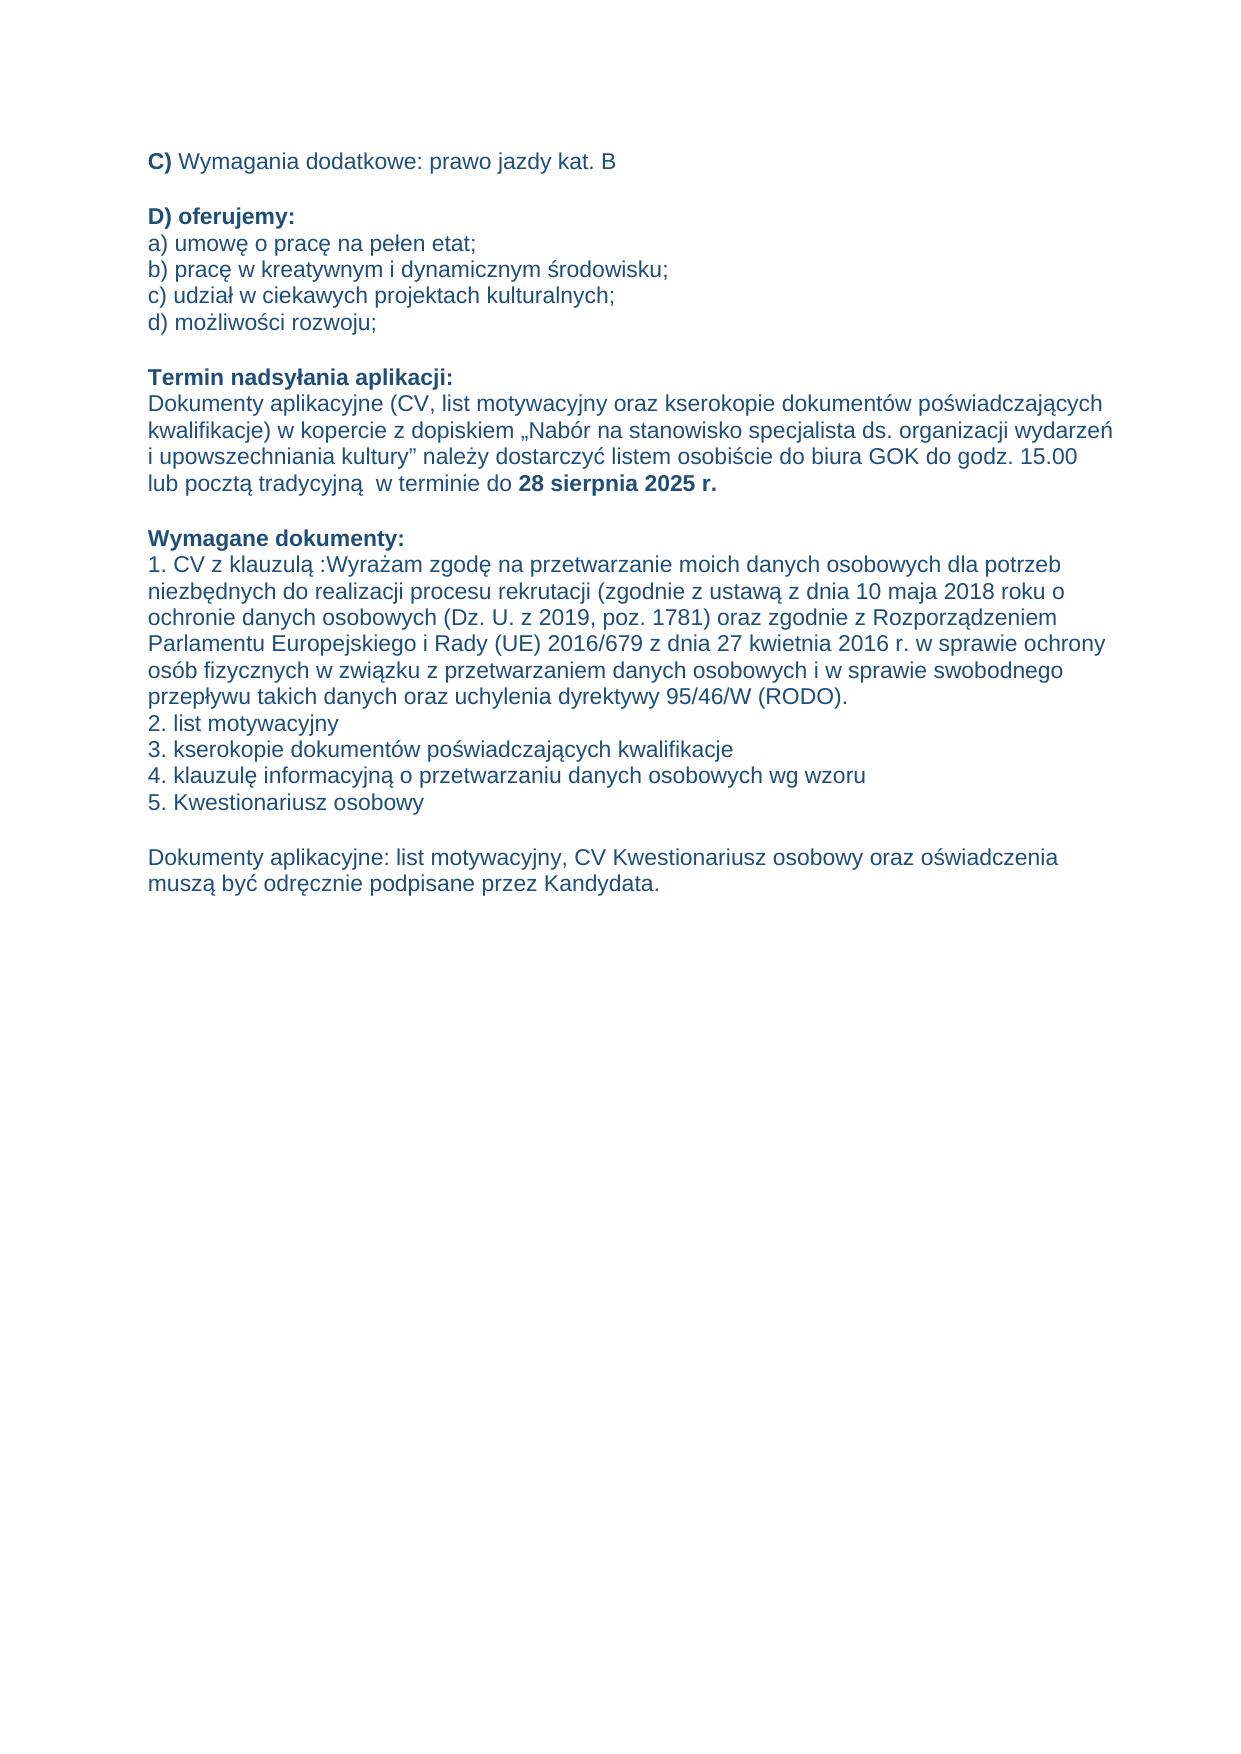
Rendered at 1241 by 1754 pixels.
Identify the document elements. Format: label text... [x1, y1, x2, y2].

text D) oferujemy: a) umowę o pracę na pełen etat; b) pracę w kreatywnym i dynamicznym środowisku; c) udział w ciekawych projektach kulturalnych; d) możliwości rozwoju; [148, 203, 1122, 335]
text C) Wymagania dodatkowe: prawo jazdy kat. B [148, 148, 1122, 174]
text Dokumenty aplikacyjne: list motywacyjny, CV Kwestionariusz osobowy oraz oświadczenia muszą być odręcznie podpisane przez Kandydata. [148, 844, 1122, 897]
text Wymagane dokumenty: 1. CV z klauzulą :Wyrażam zgodę na przetwarzanie moich danych osobowych dla potrzeb niezbędnych do realizacji procesu rekrutacji (zgodnie z ustawą z dnia 10 maja 2018 roku o ochronie danych osobowych (Dz. U. z 2019, poz. 1781) oraz zgodnie z Rozporządzeniem Parlamentu Europejskiego i Rady (UE) 2016/679 z dnia 27 kwietnia 2016 r. w sprawie ochrony osób fizycznych w związku z przetwarzaniem danych osobowych i w sprawie swobodnego przepływu takich danych oraz uchylenia dyrektywy 95/46/W (RODO). 2. list motywacyjny 3. kserokopie dokumentów poświadczających kwalifikacje 4. klauzulę informacyjną o przetwarzaniu danych osobowych wg wzoru 5. Kwestionariusz osobowy [148, 525, 1122, 815]
text Termin nadsyłania aplikacji: Dokumenty aplikacyjne (CV, list motywacyjny oraz kserokopie dokumentów poświadczających kwalifikacje) w kopercie z dopiskiem „Nabór na stanowisko specjalista ds. organizacji wydarzeń i upowszechniania kultury” należy dostarczyć listem osobiście do biura GOK do godz. 15.00 lub pocztą tradycyjną w terminie do 28 sierpnia 2025 r. [148, 364, 1122, 496]
